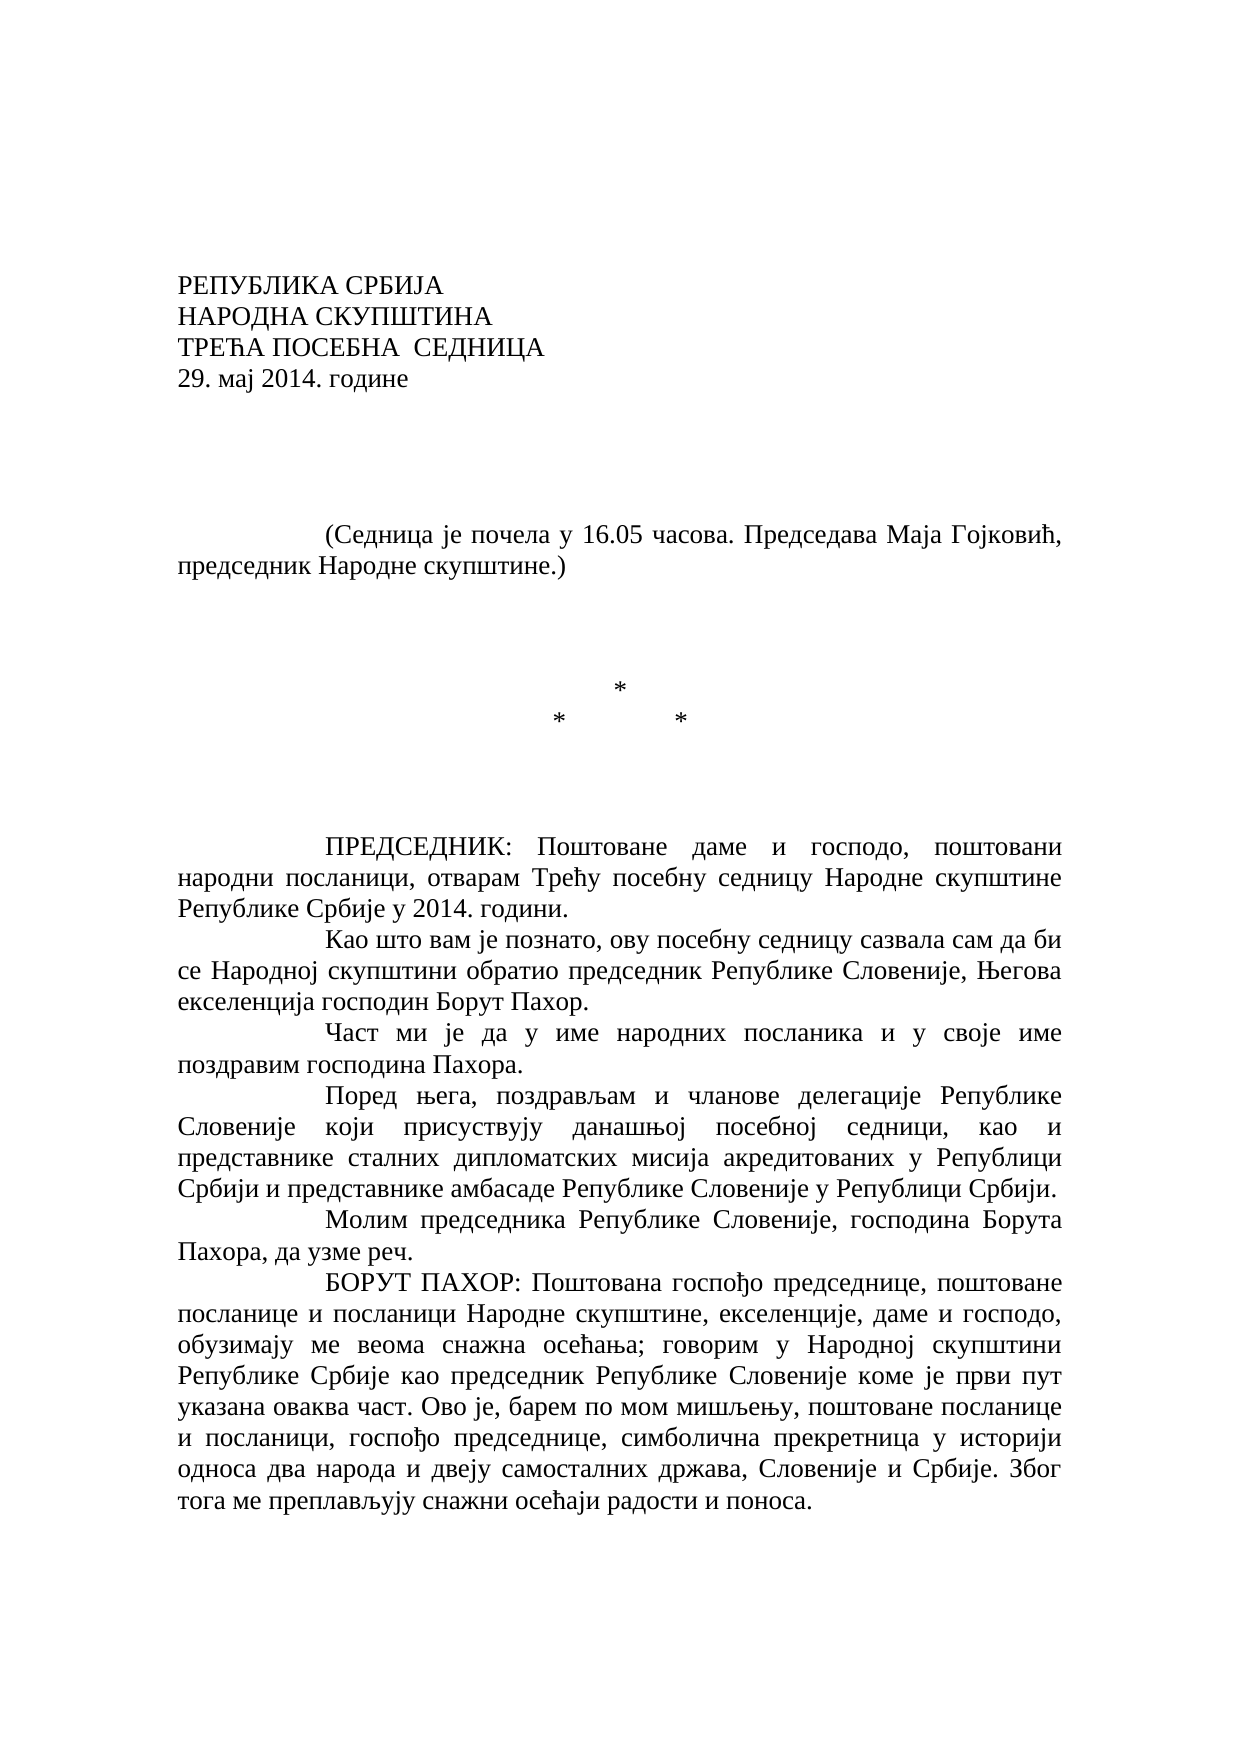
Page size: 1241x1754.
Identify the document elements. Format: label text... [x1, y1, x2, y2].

text ПРЕДСЕДНИК: Поштоване даме и господо, поштовани народни посланици, отварам Трећу посебну седницу Народне скупштине Републике Србије у 2014. години. [177, 830, 1063, 923]
text Молим председника Републике Словеније, господина Борута Пахора, да узме реч. [177, 1203, 1063, 1266]
text ТРЕЋА ПОСЕБНА СЕДНИЦА [177, 331, 1063, 362]
text Част ми је да у име народних посланика и у своје име поздравим господина Пахора. [177, 1017, 1063, 1079]
text * [177, 674, 1063, 705]
text 29. мај 2014. године [177, 362, 1063, 394]
text Поред њега, поздрављам и чланове делегације Републике Словеније који присуствују данашњој посебној седници, као и представнике сталних дипломатских мисија акредитованих у Републици Србији и представнике амбасаде Републике Словеније у Републици Србији. [177, 1079, 1063, 1203]
text БОРУТ ПАХОР: Поштована госпођо председнице, поштоване посланице и посланици Народне скупштине, екселенције, даме и господо, обузимају ме веома снажна осећања; говорим у Народној скупштини Републике Србије као председник Републике Словеније коме је први пут указана оваква част. Ово је, барем по мом мишљењу, поштоване посланице и посланици, госпођо председнице, симболична прекретница у историји односа два народа и двеју самосталних држава, Словеније и Србије. Због тога ме преплављују снажни осећаји радости и поноса. [177, 1266, 1063, 1515]
text (Седница је почела у 16.05 часова. Председава Маја Гојковић, председник Народне скупштине.) [177, 518, 1063, 581]
text НАРОДНА СКУПШТИНА [177, 300, 1063, 331]
text * * [177, 705, 1063, 736]
text Као што вам је познато, ову посебну седницу сазвала сам да би се Народној скупштини обратио председник Републике Словеније, Његова екселенција господин Борут Пахор. [177, 923, 1063, 1017]
text РЕПУБЛИКА СРБИЈА [177, 269, 1063, 300]
